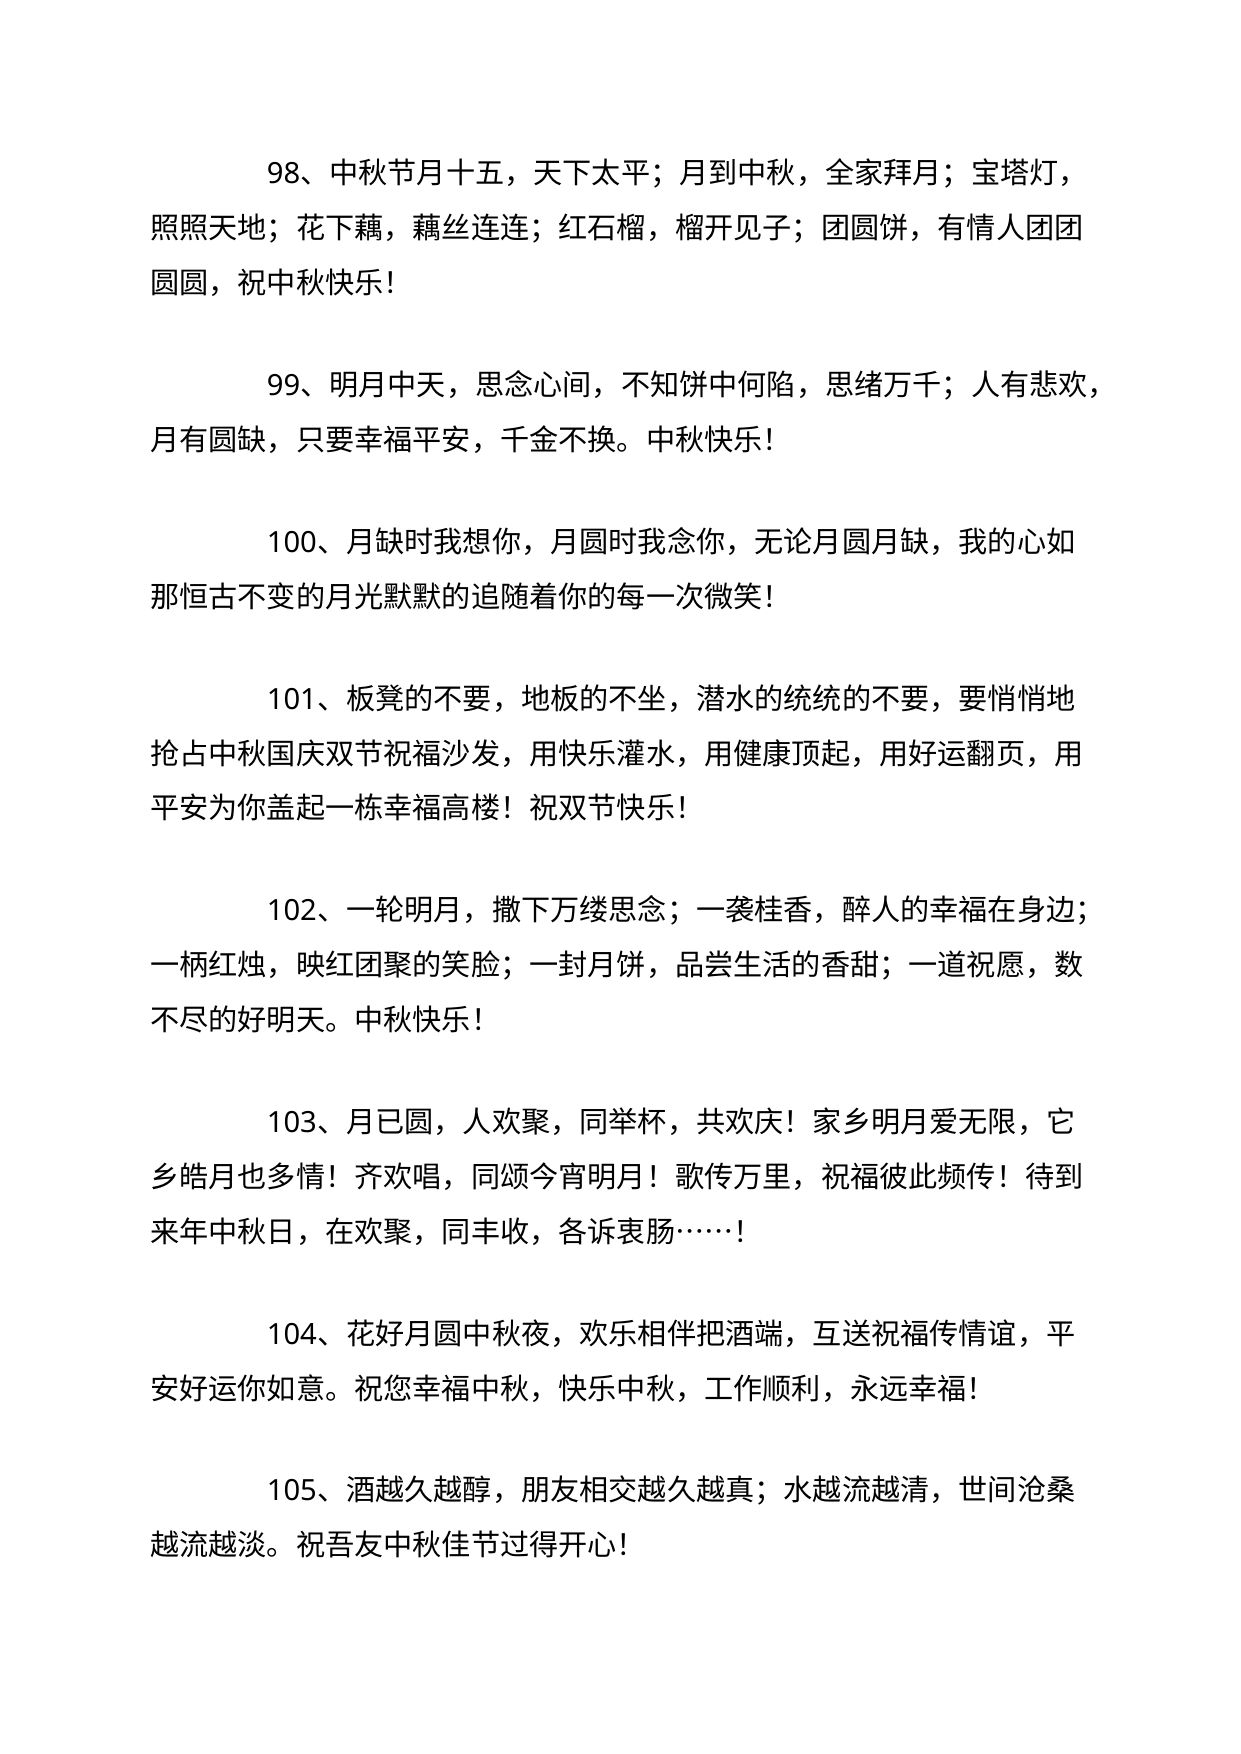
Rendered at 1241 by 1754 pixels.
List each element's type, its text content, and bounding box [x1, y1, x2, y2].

text 99、明月中天，思念心间，不知饼中何陷，思绪万千；人有悲欢，月有圆缺，只要幸福平安，千金不换。中秋快乐！ [150, 362, 1090, 459]
text 100、月缺时我想你，月圆时我念你，无论月圆月缺，我的心如那恒古不变的月光默默的追随着你的每一次微笑！ [150, 518, 1090, 616]
text 101、板凳的不要，地板的不坐，潜水的统统的不要，要悄悄地抢占中秋国庆双节祝福沙发，用快乐灌水，用健康顶起，用好运翻页，用平安为你盖起一栋幸福高楼！祝双节快乐！ [150, 675, 1090, 827]
text 98、中秋节月十五，天下太平；月到中秋，全家拜月；宝塔灯，照照天地；花下藕，藕丝连连；红石榴，榴开见子；团圆饼，有情人团团圆圆，祝中秋快乐！ [150, 150, 1090, 302]
text 105、酒越久越醇，朋友相交越久越真；水越流越清，世间沧桑越流越淡。祝吾友中秋佳节过得开心！ [150, 1467, 1090, 1564]
text 104、花好月圆中秋夜，欢乐相伴把酒端，互送祝福传情谊，平安好运你如意。祝您幸福中秋，快乐中秋，工作顺利，永远幸福！ [150, 1310, 1090, 1407]
text 103、月已圆，人欢聚，同举杯，共欢庆！家乡明月爱无限，它乡皓月也多情！齐欢唱，同颂今宵明月！歌传万里，祝福彼此频传！待到来年中秋日，在欢聚，同丰收，各诉衷肠……！ [150, 1098, 1090, 1251]
text 102、一轮明月，撒下万缕思念；一袭桂香，醉人的幸福在身边；一柄红烛，映红团聚的笑脸；一封月饼，品尝生活的香甜；一道祝愿，数不尽的好明天。中秋快乐！ [150, 887, 1090, 1039]
